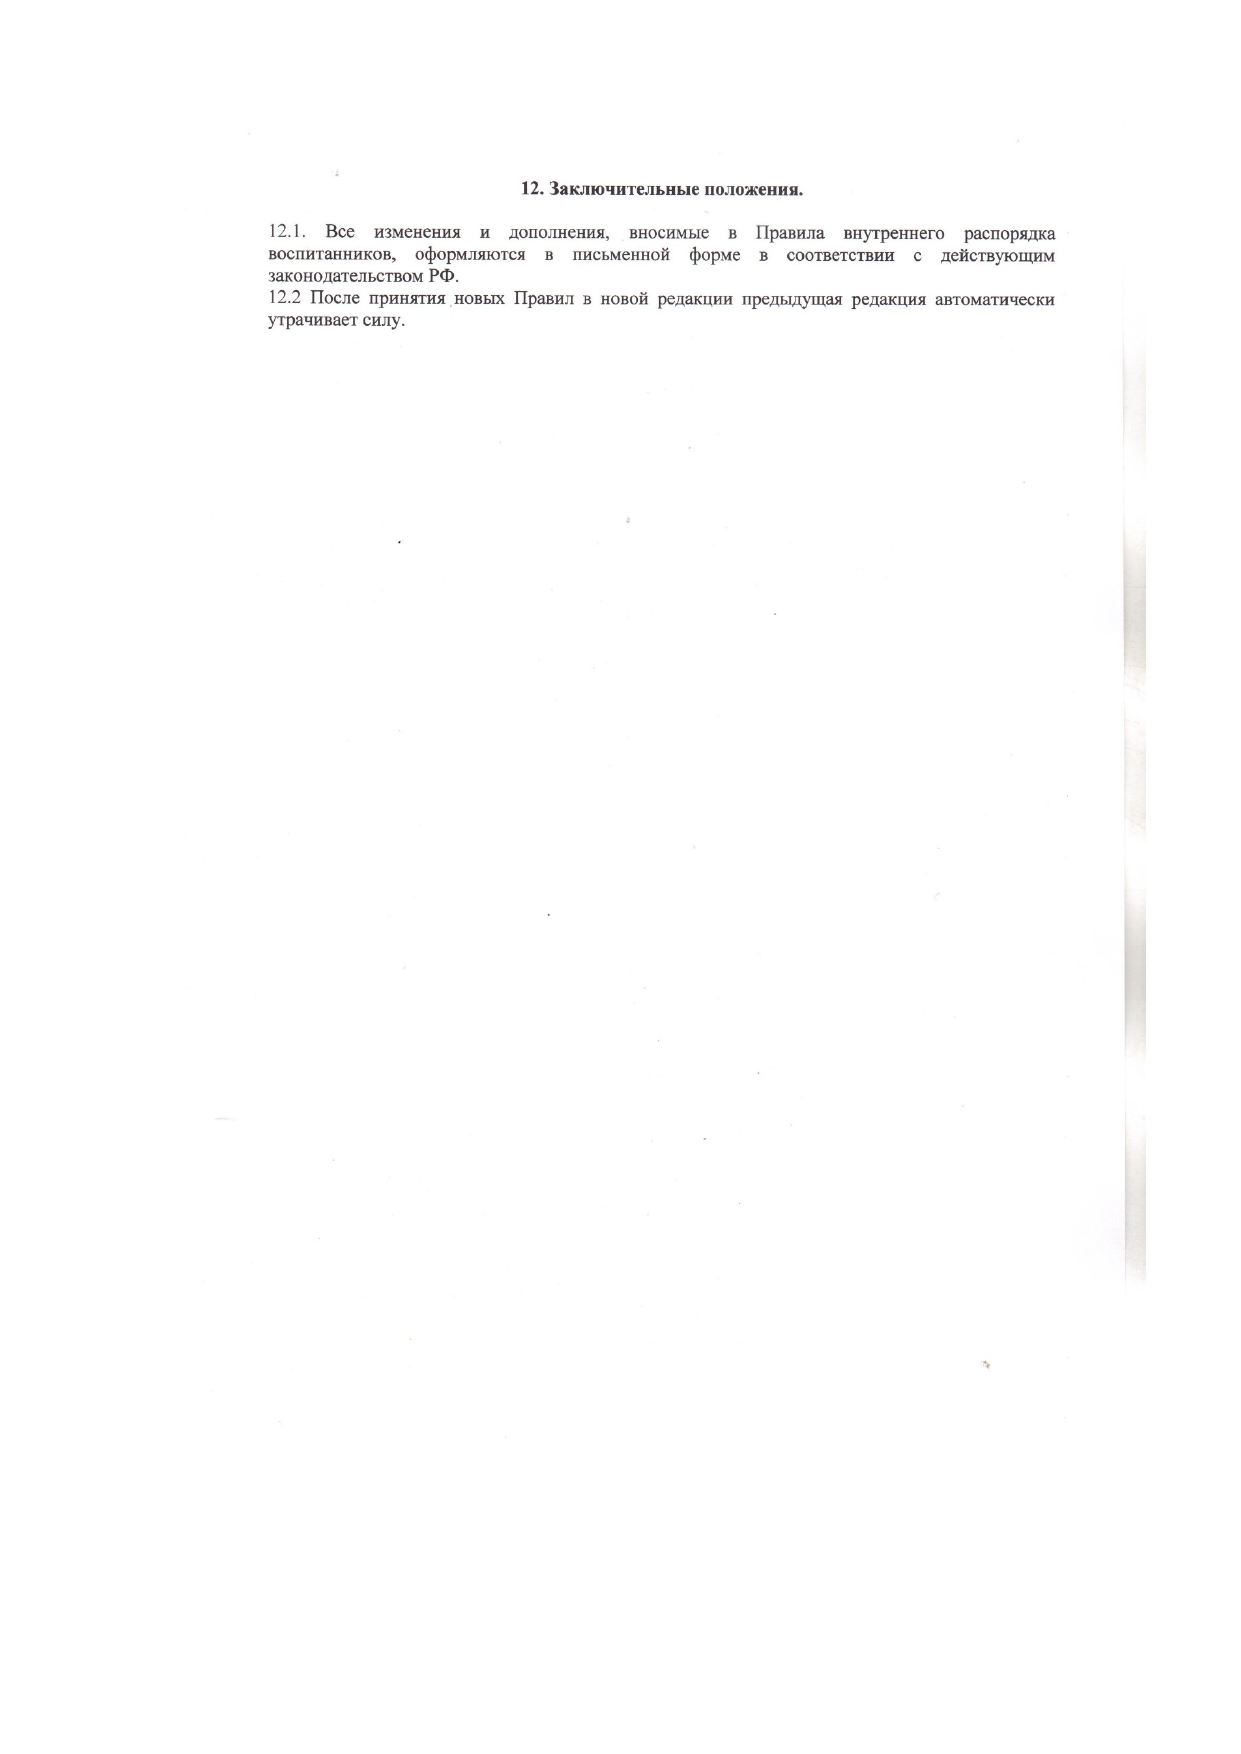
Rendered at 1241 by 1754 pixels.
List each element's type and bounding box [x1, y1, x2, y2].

picture [177, 118, 1152, 1459]
